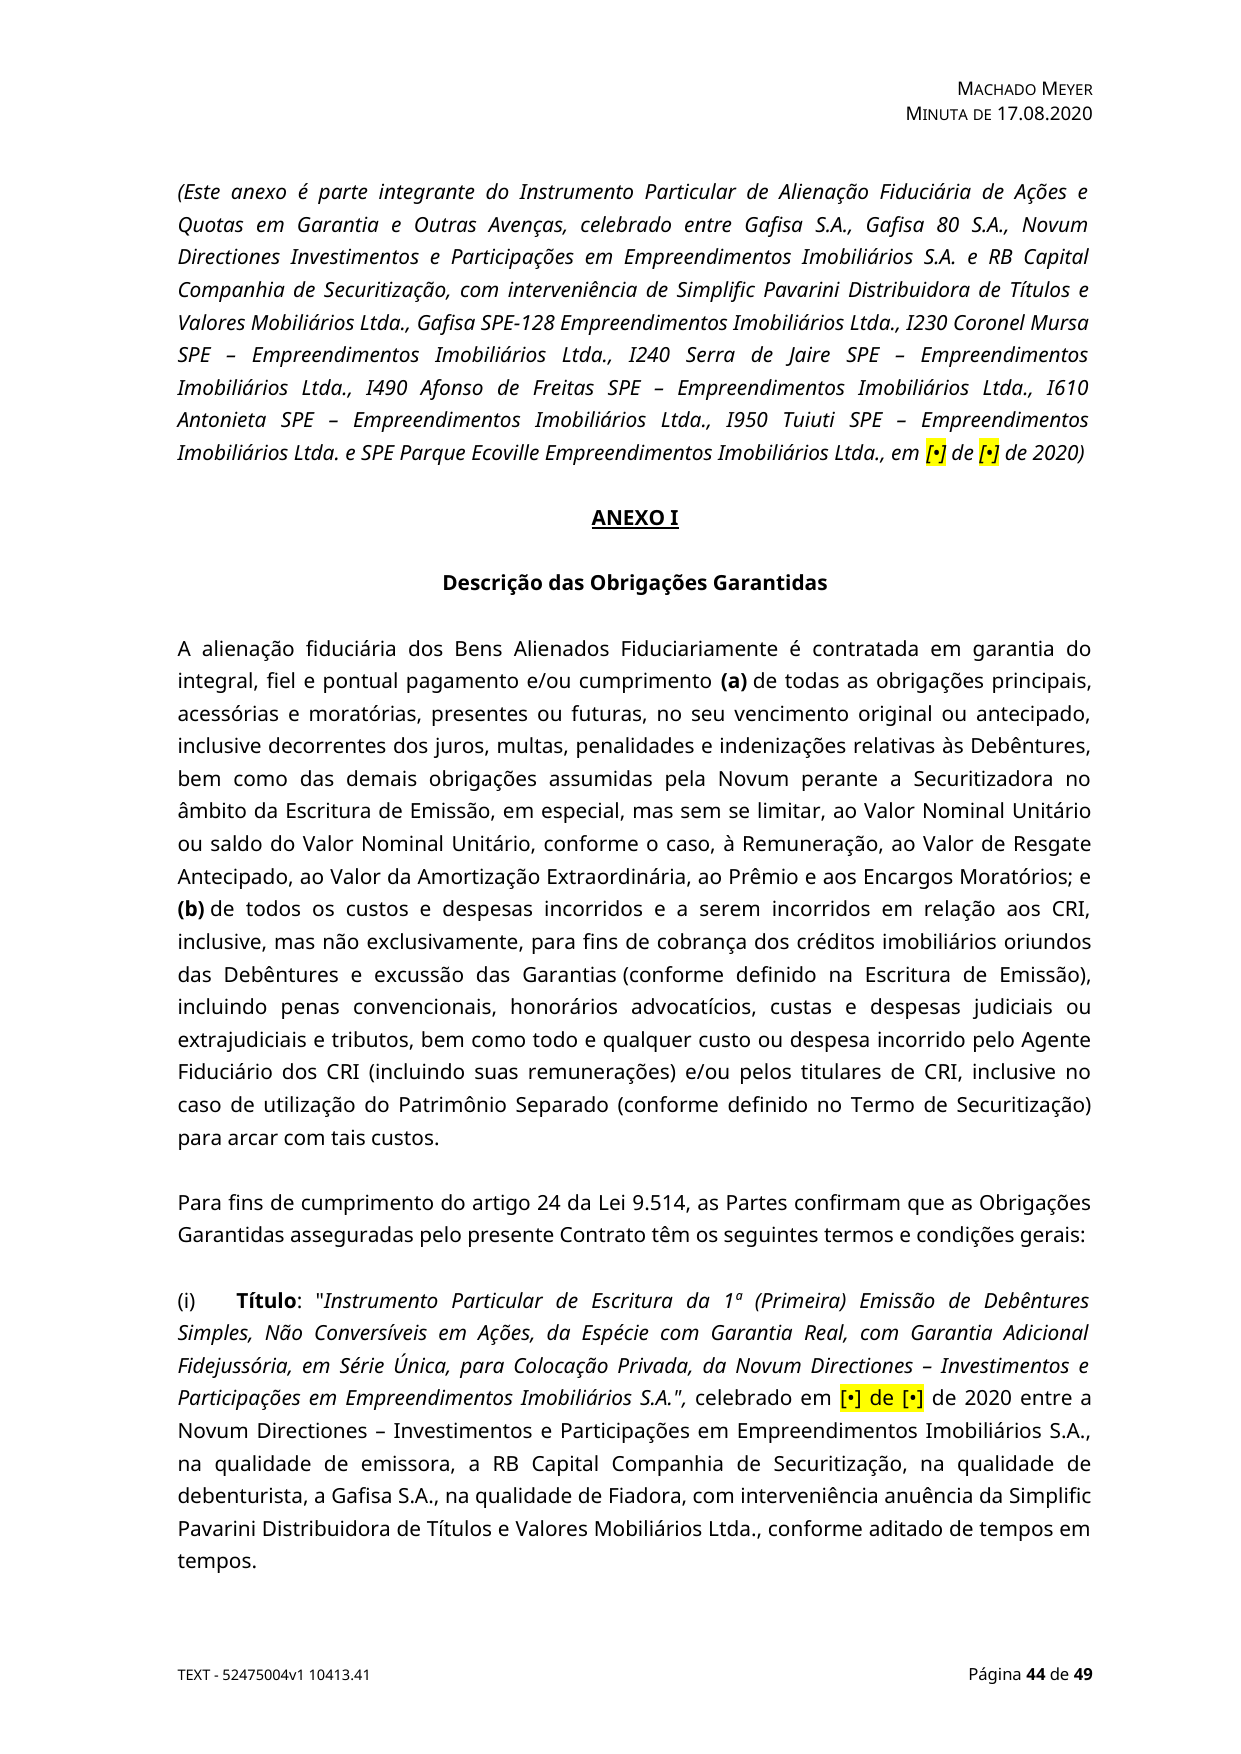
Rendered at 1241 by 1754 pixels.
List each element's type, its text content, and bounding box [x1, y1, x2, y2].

text Descrição das Obrigações Garantidas [177, 568, 1092, 597]
list Título: "Instrumento Particular de Escritura da 1ª (Primeira) Emissão de Debêntures Simples, Não Conversíveis em Ações, da Espécie com Garantia Real, com Garantia Adicional Fidejussória, em Série Única, para Colocação Privada, da Novum Directiones – Investimentos e Participações em Empreendimentos Imobiliários S.A.", celebrado em [•] de [•] de 2020 entre a Novum Directiones – Investimentos e Participações em Empreendimentos Imobiliários S.A., na qualidade de emissora, a RB Capital Companhia de Securitização, na qualidade de debenturista, a Gafisa S.A., na qualidade de Fiadora, com interveniência anuência da Simplific Pavarini Distribuidora de Títulos e Valores Mobiliários Ltda., conforme aditado de tempos em tempos. [177, 1286, 1092, 1575]
text A alienação fiduciária dos Bens Alienados Fiduciariamente é contratada em garantia do integral, fiel e pontual pagamento e/ou cumprimento (a) de todas as obrigações principais, acessórias e moratórias, presentes ou futuras, no seu vencimento original ou antecipado, inclusive decorrentes dos juros, multas, penalidades e indenizações relativas às Debêntures, bem como das demais obrigações assumidas pela Novum perante a Securitizadora no âmbito da Escritura de Emissão, em especial, mas sem se limitar, ao Valor Nominal Unitário ou saldo do Valor Nominal Unitário, conforme o caso, à Remuneração, ao Valor de Resgate Antecipado, ao Valor da Amortização Extraordinária, ao Prêmio e aos Encargos Moratórios; e (b) de todos os custos e despesas incorridos e a serem incorridos em relação aos CRI, inclusive, mas não exclusivamente, para fins de cobrança dos créditos imobiliários oriundos das Debêntures e excussão das Garantias (conforme definido na Escritura de Emissão), incluindo penas convencionais, honorários advocatícios, custas e despesas judiciais ou extrajudiciais e tributos, bem como todo e qualquer custo ou despesa incorrido pelo Agente Fiduciário dos CRI (incluindo suas remunerações) e/ou pelos titulares de CRI, inclusive no caso de utilização do Patrimônio Separado (conforme definido no Termo de Securitização) para arcar com tais custos. [177, 634, 1092, 1151]
text Para fins de cumprimento do artigo 24 da Lei 9.514, as Partes confirmam que as Obrigações Garantidas asseguradas pelo presente Contrato têm os seguintes termos e condições gerais: [177, 1188, 1092, 1249]
text (Este anexo é parte integrante do Instrumento Particular de Alienação Fiduciária de Ações e Quotas em Garantia e Outras Avenças, celebrado entre Gafisa S.A., Gafisa 80 S.A., Novum Directiones Investimentos e Participações em Empreendimentos Imobiliários S.A. e RB Capital Companhia de Securitização, com interveniência de Simplific Pavarini Distribuidora de Títulos e Valores Mobiliários Ltda., Gafisa SPE-128 Empreendimentos Imobiliários Ltda., I230 Coronel Mursa SPE – Empreendimentos Imobiliários Ltda., I240 Serra de Jaire SPE – Empreendimentos Imobiliários Ltda., I490 Afonso de Freitas SPE – Empreendimentos Imobiliários Ltda., I610 Antonieta SPE – Empreendimentos Imobiliários Ltda., I950 Tuiuti SPE – Empreendimentos Imobiliários Ltda. e SPE Parque Ecoville Empreendimentos Imobiliários Ltda., em [•] de [•] de 2020) [177, 177, 1092, 466]
text ANEXO I [177, 503, 1092, 532]
